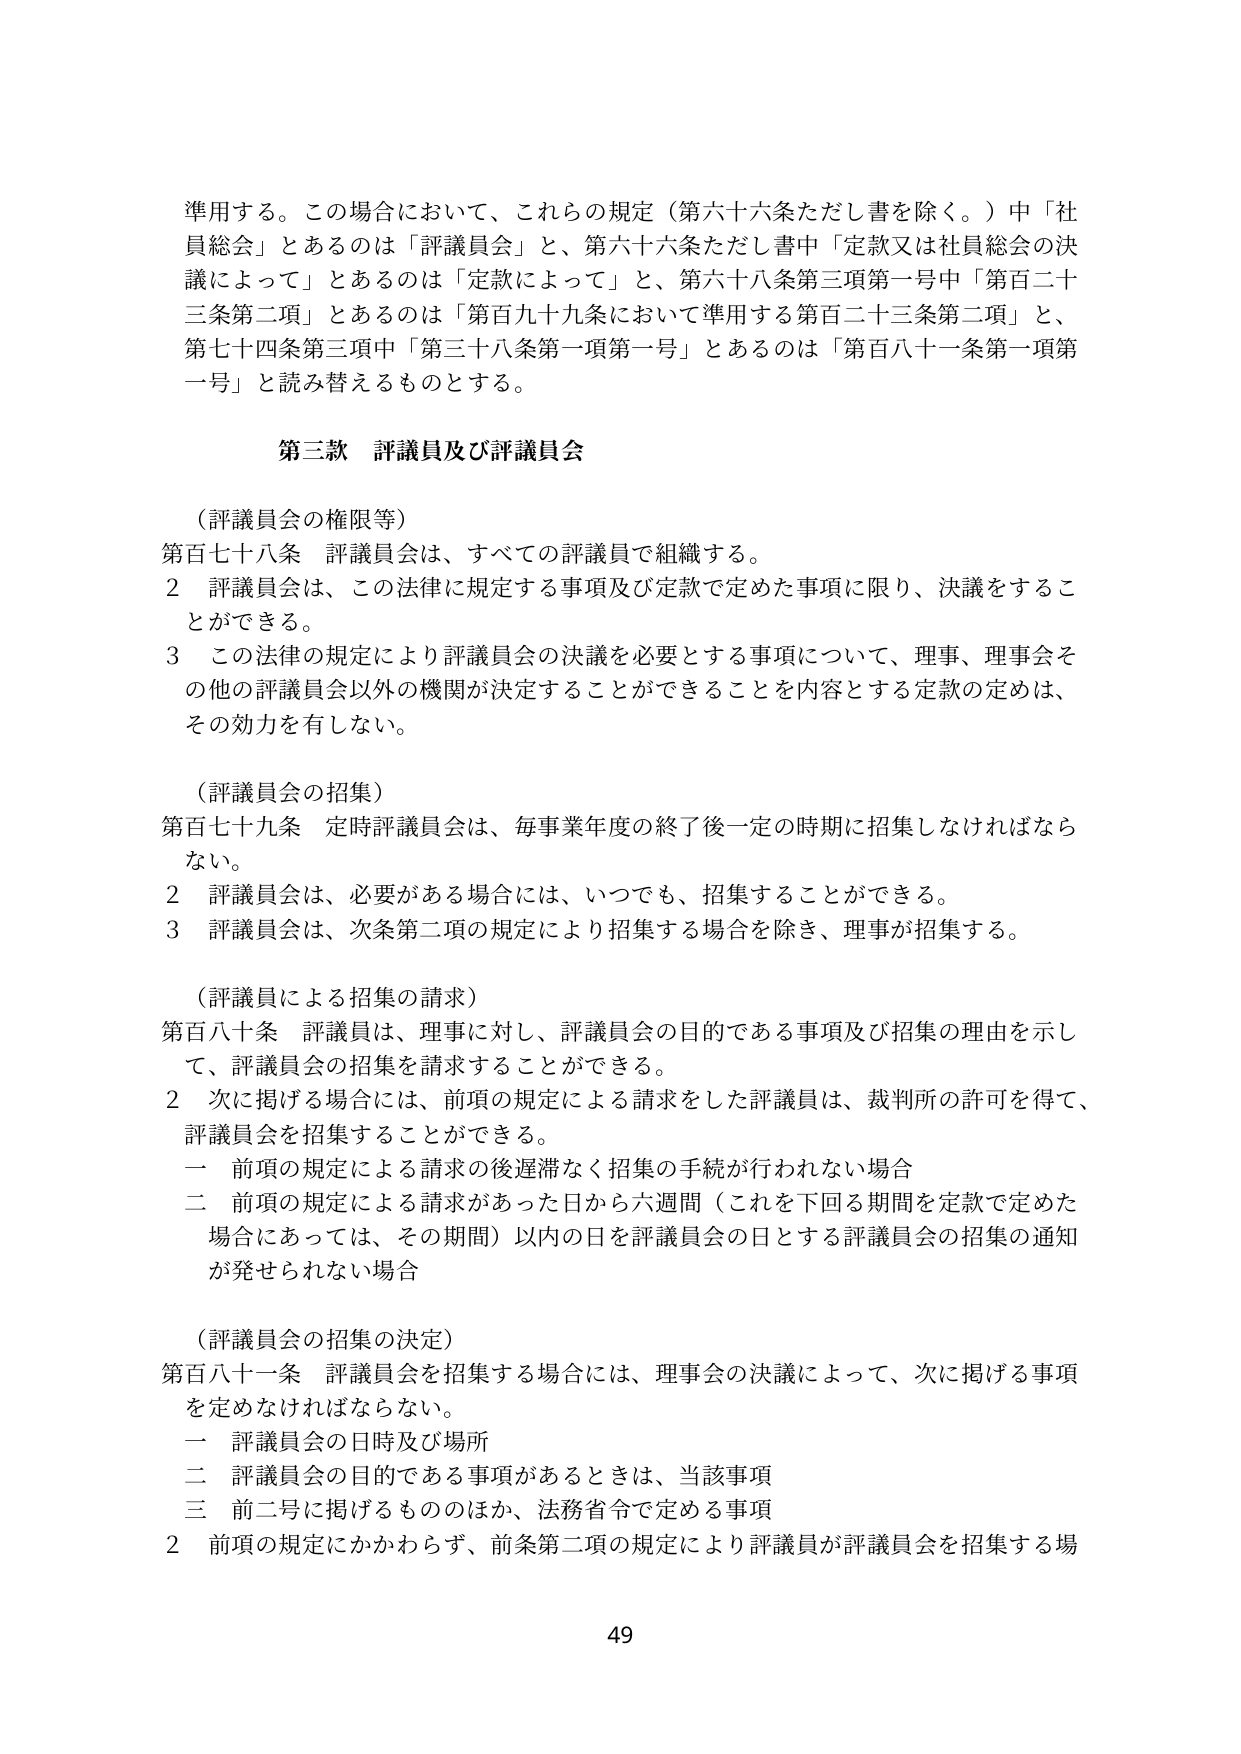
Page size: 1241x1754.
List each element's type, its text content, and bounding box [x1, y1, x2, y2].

text 第百八十条 評議員は、理事に対し、評議員会の目的である事項及び招集の理由を示して、評議員会の招集を請求することができる。 [161, 1014, 1079, 1082]
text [161, 1526, 1079, 1560]
text ３ 評議員会は、次条第二項の規定により招集する場合を除き、理事が招集する。 [161, 911, 1079, 945]
text 第百七十八条 評議員会は、すべての評議員で組織する。 [161, 535, 1079, 569]
text （評議員会の招集） [184, 774, 1079, 809]
text 二 評議員会の目的である事項があるときは、当該事項 [184, 1458, 1079, 1492]
text 二 前項の規定による請求があった日から六週間（これを下回る期間を定款で定めた場合にあっては、その期間）以内の日を評議員会の日とする評議員会の招集の通知が発せられない場合 [184, 1184, 1079, 1287]
text 一 評議員会の日時及び場所 [184, 1424, 1079, 1458]
text ２ 評議員会は、この法律に規定する事項及び定款で定めた事項に限り、決議をすることができる。 [161, 569, 1079, 638]
text 第百八十一条 評議員会を招集する場合には、理事会の決議によって、次に掲げる事項を定めなければならない。 [161, 1355, 1079, 1424]
text ３ この法律の規定により評議員会の決議を必要とする事項について、理事、理事会その他の評議員会以外の機関が決定することができることを内容とする定款の定めは、その効力を有しない。 [161, 638, 1079, 740]
text （評議員会の権限等） [184, 501, 1079, 535]
text 第百七十九条 定時評議員会は、毎事業年度の終了後一定の時期に招集しなければならない。 [161, 809, 1079, 877]
text 三 前二号に掲げるもののほか、法務省令で定める事項 [184, 1492, 1079, 1526]
text ２ 次に掲げる場合には、前項の規定による請求をした評議員は、裁判所の許可を得て、評議員会を招集することができる。 [161, 1082, 1079, 1150]
text 一 前項の規定による請求の後遅滞なく招集の手続が行われない場合 [184, 1150, 1079, 1184]
text （評議員会の招集の決定） [184, 1321, 1079, 1355]
text 第三款 評議員及び評議員会 [276, 433, 1079, 467]
text ２ 評議員会は、必要がある場合には、いつでも、招集することができる。 [161, 877, 1079, 911]
text （評議員による招集の請求） [184, 979, 1079, 1014]
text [161, 194, 1079, 399]
